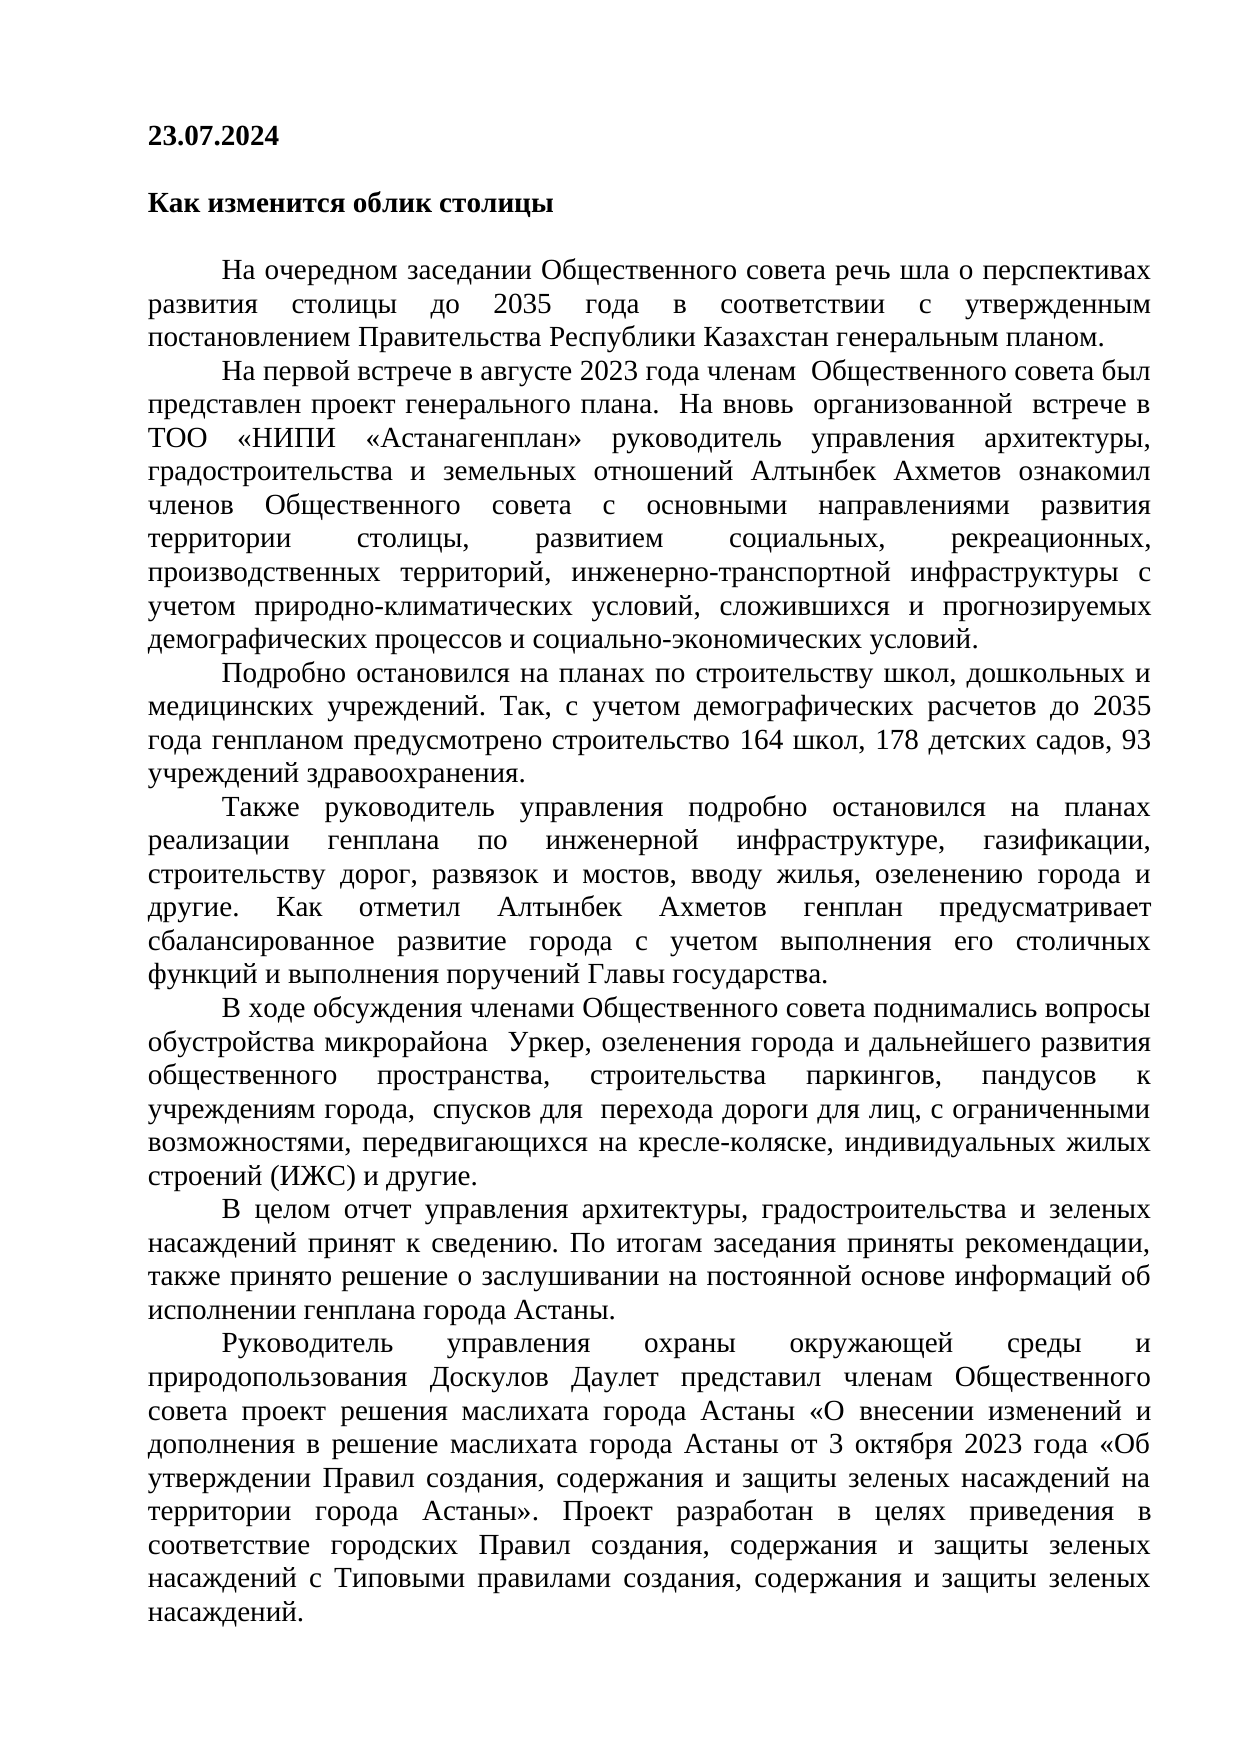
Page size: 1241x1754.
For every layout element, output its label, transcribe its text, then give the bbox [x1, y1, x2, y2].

text Как изменится облик столицы [148, 185, 1152, 219]
text Также руководитель управления подробно остановился на планах реализации генплана по инженерной инфраструктуре, газификации, строительству дорог, развязок и мостов, вводу жилья, озеленению города и другие. Как отметил Алтынбек Ахметов генплан предусматривает сбалансированное развитие города с учетом выполнения его столичных функций и выполнения поручений Главы государства. [148, 789, 1152, 990]
text Подробно остановился на планах по строительству школ, дошкольных и медицинских учреждений. Так, с учетом демографических расчетов до 2035 года генпланом предусмотрено строительство 164 школ, 178 детских садов, 93 учреждений здравоохранения. [148, 655, 1152, 789]
text 23.07.2024 [148, 118, 1152, 152]
text Руководитель управления охраны окружающей среды и природопользования Доскулов Даулет представил членам Общественного совета проект решения маслихата города Астаны «О внесении изменений и дополнения в решение маслихата города Астаны от 3 октября 2023 года «Об утверждении Правил создания, содержания и защиты зеленых насаждений на территории города Астаны». Проект разработан в целях приведения в соответствие городских Правил создания, содержания и защиты зеленых насаждений с Типовыми правилами создания, содержания и защиты зеленых насаждений. [148, 1326, 1152, 1627]
text В целом отчет управления архитектуры, градостроительства и зеленых насаждений принят к сведению. По итогам заседания приняты рекомендации, также принято решение о заслушивании на постоянной основе информаций об исполнении генплана города Астаны. [148, 1191, 1152, 1326]
text На первой встрече в августе 2023 года членам Общественного совета был представлен проект генерального плана. На вновь организованной встрече в ТОО «НИПИ «Астанагенплан» руководитель управления архитектуры, градостроительства и земельных отношений Алтынбек Ахметов ознакомил членов Общественного совета с основными направлениями развития территории столицы, развитием социальных, рекреационных, производственных территорий, инженерно-транспортной инфраструктуры с учетом природно-климатических условий, сложившихся и прогнозируемых демографических процессов и социально-экономических условий. [148, 353, 1152, 655]
text В ходе обсуждения членами Общественного совета поднимались вопросы обустройства микрорайона Уркер, озеленения города и дальнейшего развития общественного пространства, строительства паркингов, пандусов к учреждениям города, спусков для перехода дороги для лиц, с ограниченными возможностями, передвигающихся на кресле-коляске, индивидуальных жилых строений (ИЖС) и другие. [148, 990, 1152, 1191]
text На очередном заседании Общественного совета речь шла о перспективах развития столицы до 2035 года в соответствии с утвержденным постановлением Правительства Республики Казахстан генеральным планом. [148, 252, 1152, 353]
